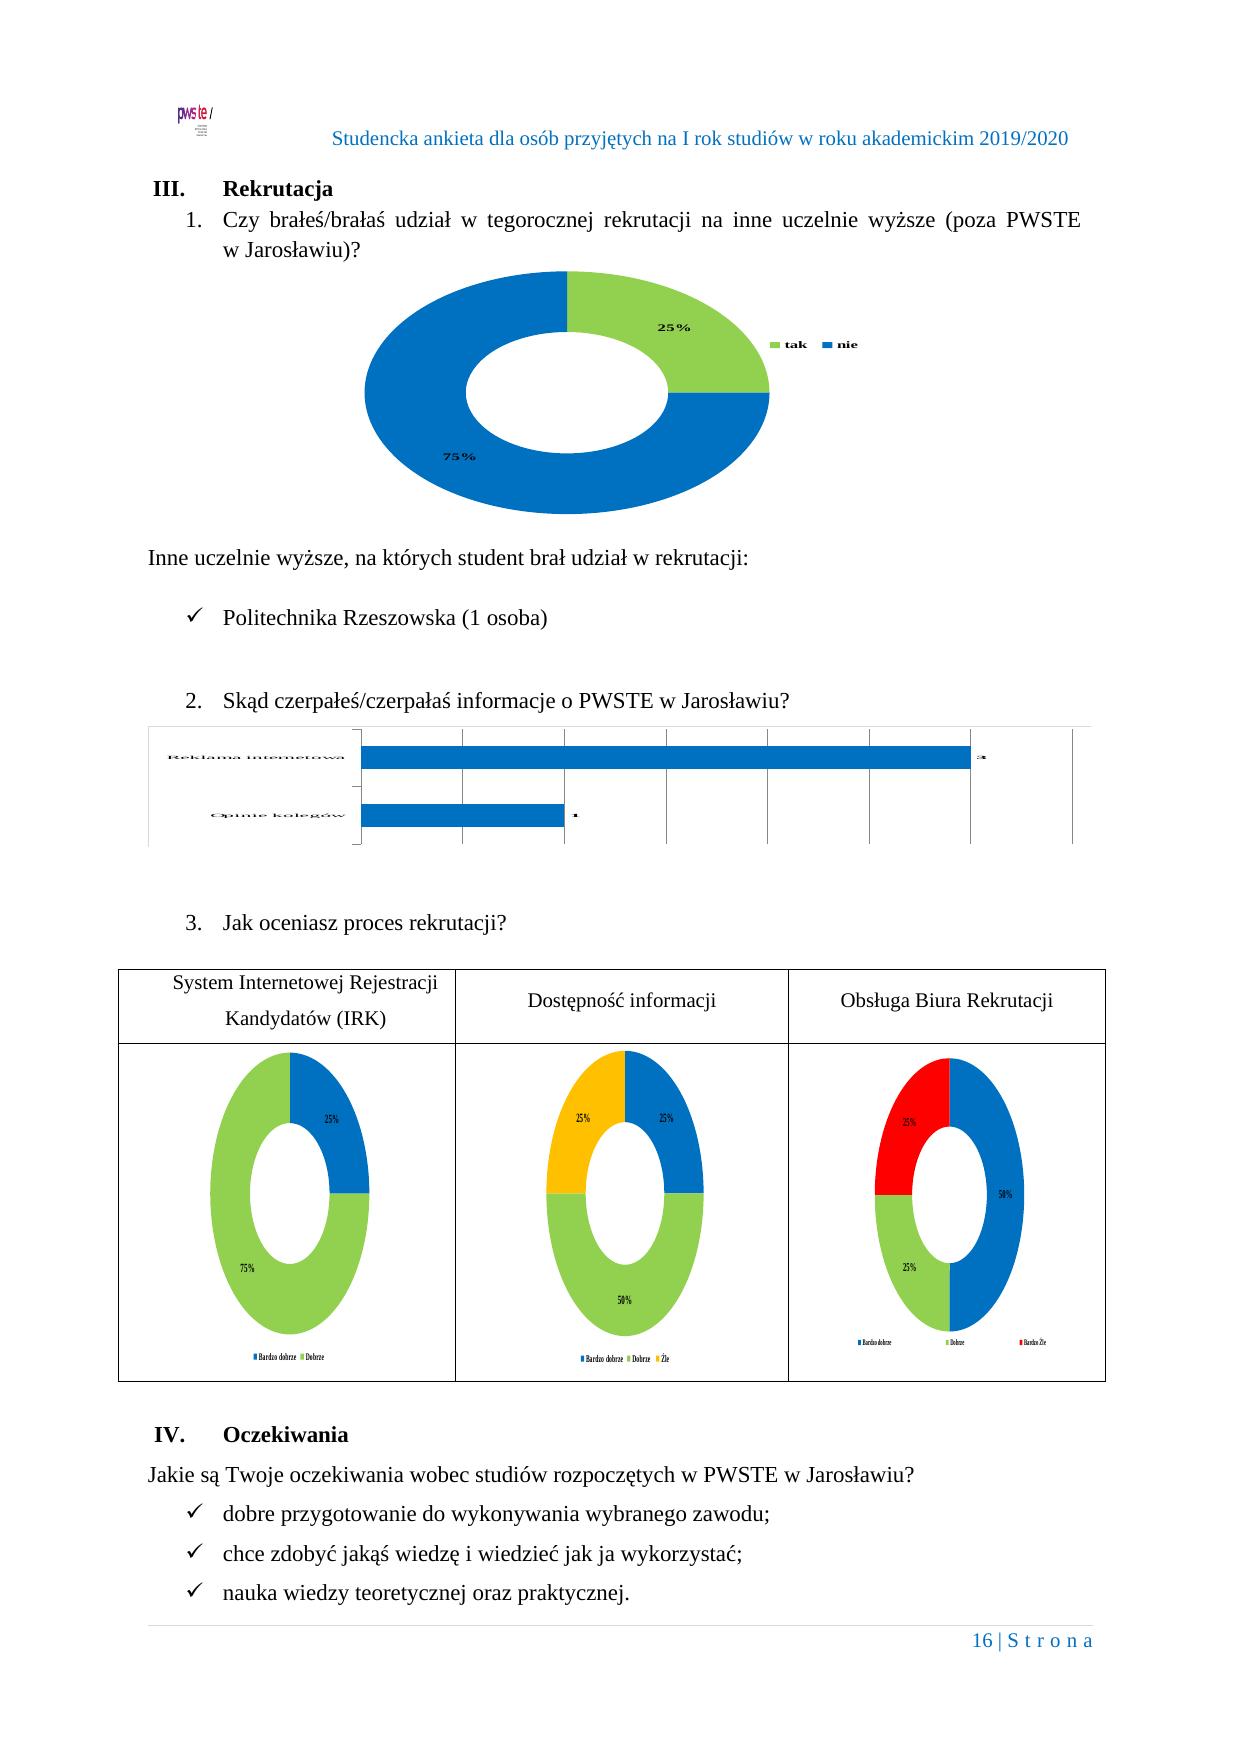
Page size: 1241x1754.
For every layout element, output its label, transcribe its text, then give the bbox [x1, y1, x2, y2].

list dobre przygotowanie do wykonywania wybranego zawodu; [185, 1500, 1093, 1527]
table_header Obsługa Biura Rekrutacji [789, 970, 1105, 1043]
list nauka wiedzy teoretycznej oraz praktycznej. [185, 1579, 1093, 1606]
list Czy brałeś/brałaś udział w tegorocznej rekrutacji na inne uczelnie wyższe (poza PWSTE w Jarosławiu)? [185, 206, 1093, 262]
text Jakie są Twoje oczekiwania wobec studiów rozpoczętych w PWSTE w Jarosławiu? [148, 1461, 1093, 1487]
picture [147, 73, 332, 146]
list Jak oceniasz proces rekrutacji? [185, 909, 1093, 935]
list Skąd czerpałeś/czerpałaś informacje o PWSTE w Jarosławiu? [185, 687, 1093, 713]
list chce zdobyć jakąś wiedzę i wiedzieć jak ja wykorzystać; [185, 1540, 1093, 1566]
list Politechnika Rzeszowska (1 osoba) [185, 604, 1093, 631]
table_cell [456, 1044, 788, 1381]
list Oczekiwania [185, 1421, 1093, 1448]
list Rekrutacja [185, 176, 1093, 202]
table_header Dostępność informacji [456, 970, 788, 1043]
table_header System Internetowej Rejestracji Kandydatów (IRK) [119, 970, 455, 1043]
table_cell [119, 1044, 455, 1381]
text Inne uczelnie wyższe, na których student brał udział w rekrutacji: [148, 544, 1093, 571]
table_cell [789, 1044, 1105, 1381]
